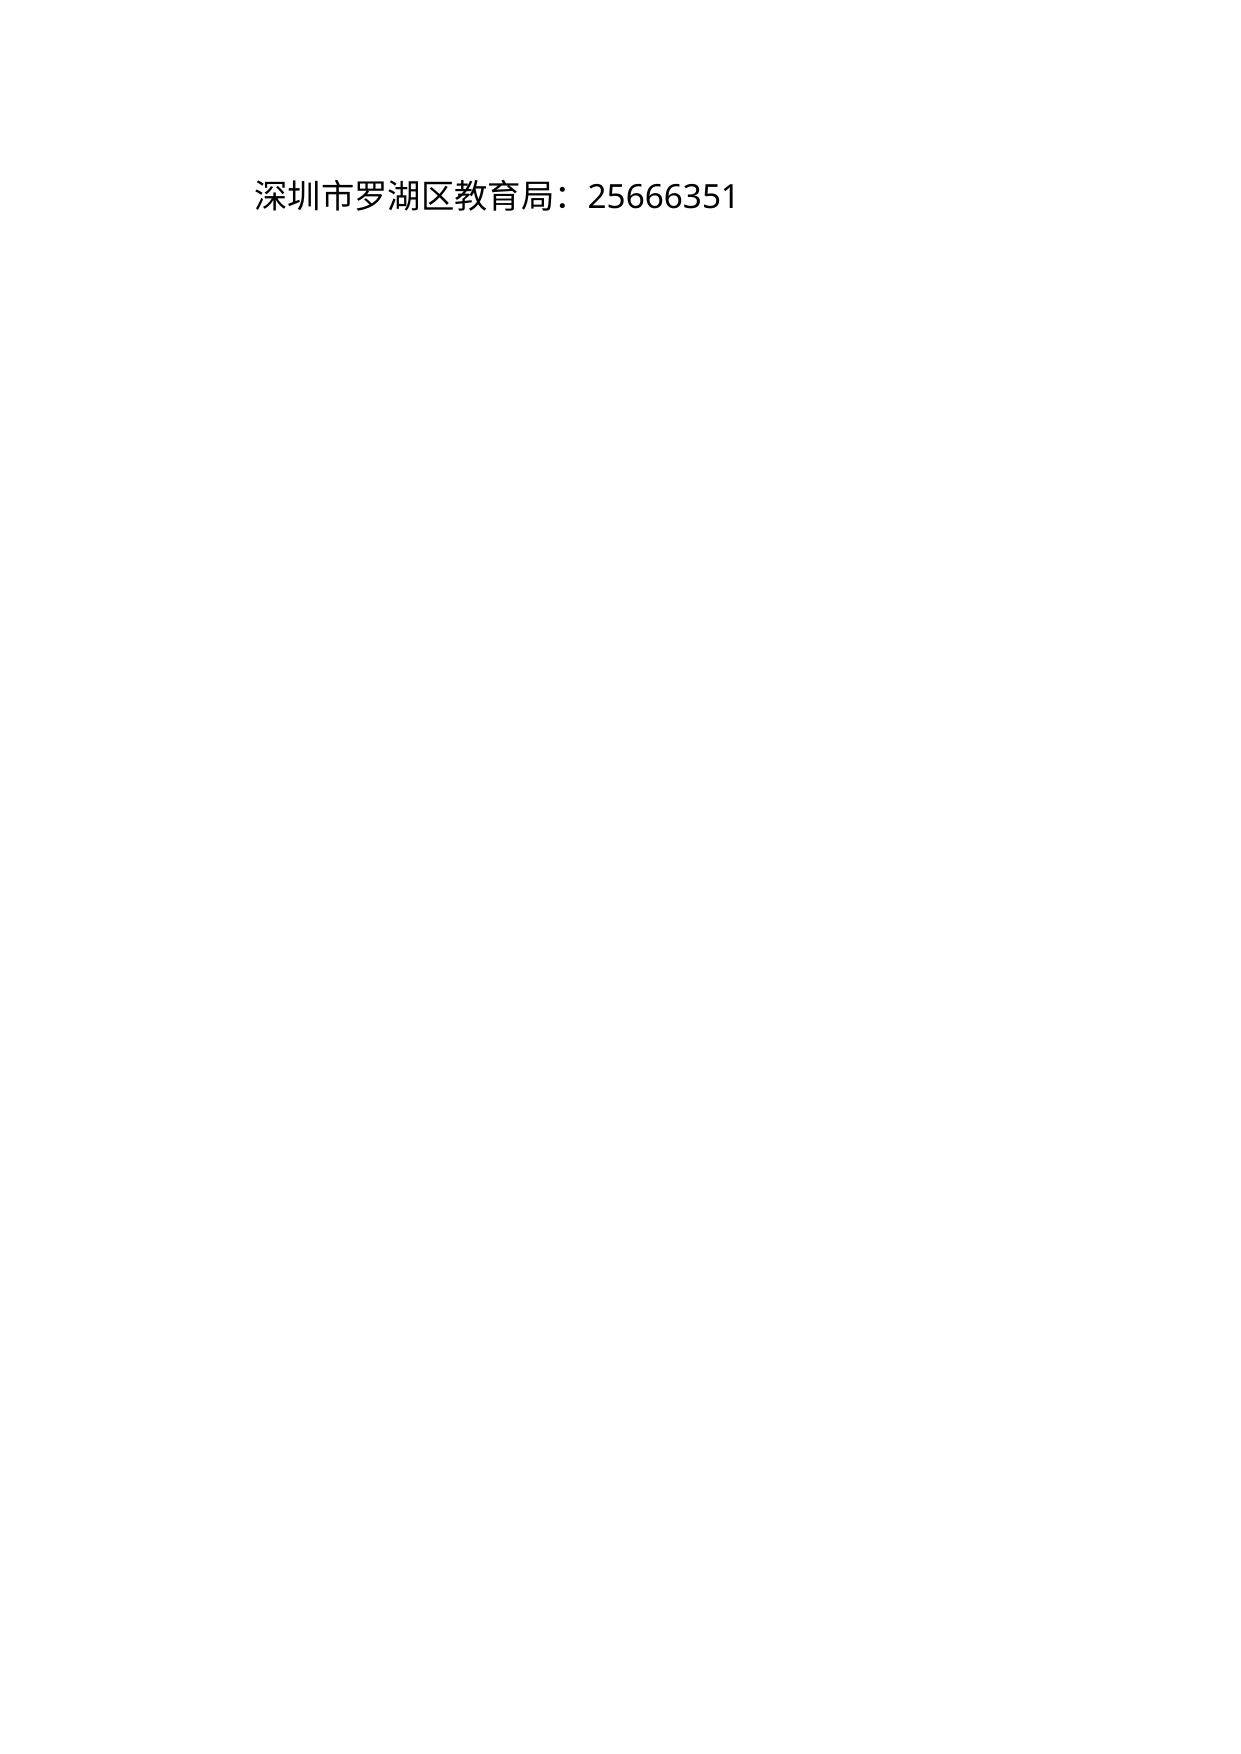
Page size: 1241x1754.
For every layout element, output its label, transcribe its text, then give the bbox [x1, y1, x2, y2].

text 深圳市罗湖区教育局：25666351 [187, 162, 1053, 227]
